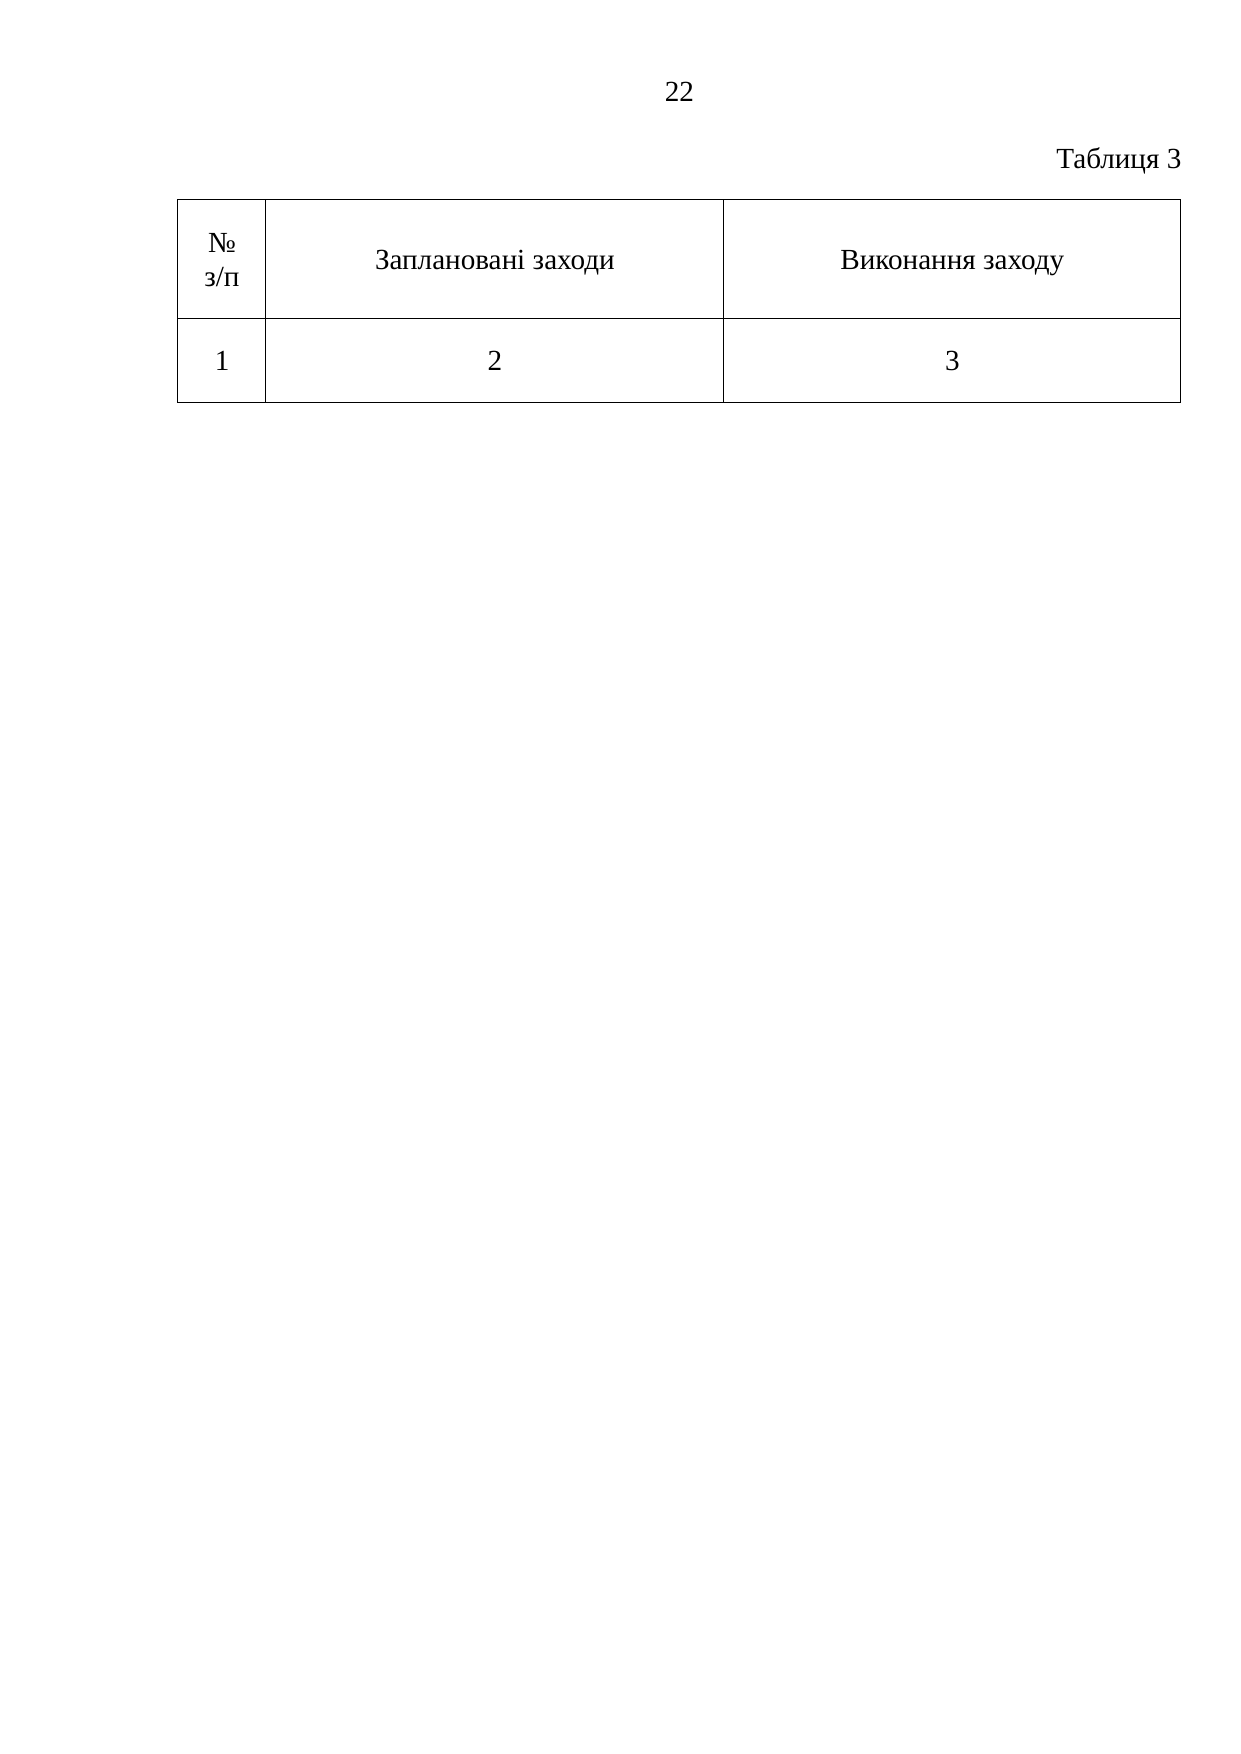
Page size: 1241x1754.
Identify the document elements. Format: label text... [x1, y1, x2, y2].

text Таблиця 3 [177, 141, 1181, 174]
table_cell 3 [724, 319, 1180, 402]
table_cell 1 [178, 319, 265, 402]
table_header Виконання заходу [724, 200, 1180, 317]
table_cell 2 [266, 319, 723, 402]
table_header № з/п [178, 200, 265, 317]
table_header Заплановані заходи [266, 200, 723, 317]
